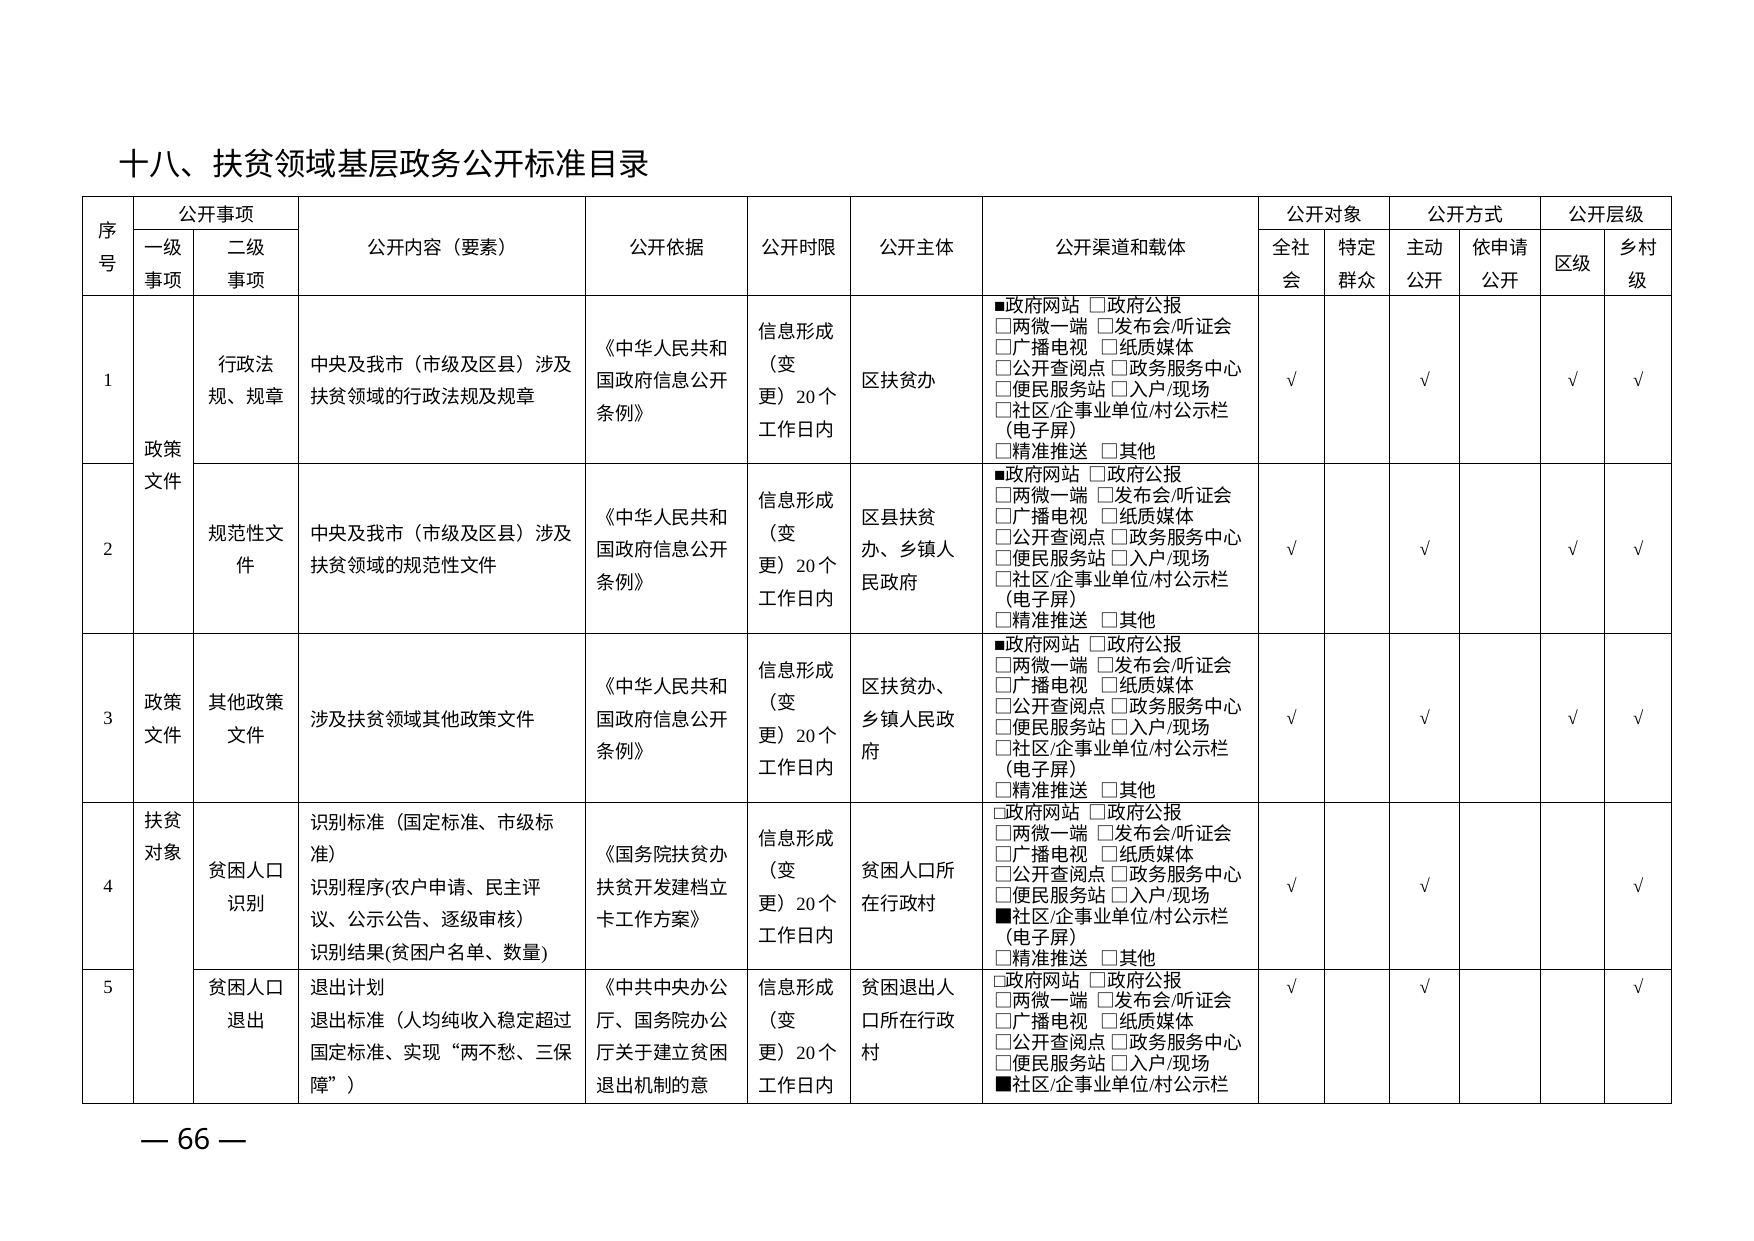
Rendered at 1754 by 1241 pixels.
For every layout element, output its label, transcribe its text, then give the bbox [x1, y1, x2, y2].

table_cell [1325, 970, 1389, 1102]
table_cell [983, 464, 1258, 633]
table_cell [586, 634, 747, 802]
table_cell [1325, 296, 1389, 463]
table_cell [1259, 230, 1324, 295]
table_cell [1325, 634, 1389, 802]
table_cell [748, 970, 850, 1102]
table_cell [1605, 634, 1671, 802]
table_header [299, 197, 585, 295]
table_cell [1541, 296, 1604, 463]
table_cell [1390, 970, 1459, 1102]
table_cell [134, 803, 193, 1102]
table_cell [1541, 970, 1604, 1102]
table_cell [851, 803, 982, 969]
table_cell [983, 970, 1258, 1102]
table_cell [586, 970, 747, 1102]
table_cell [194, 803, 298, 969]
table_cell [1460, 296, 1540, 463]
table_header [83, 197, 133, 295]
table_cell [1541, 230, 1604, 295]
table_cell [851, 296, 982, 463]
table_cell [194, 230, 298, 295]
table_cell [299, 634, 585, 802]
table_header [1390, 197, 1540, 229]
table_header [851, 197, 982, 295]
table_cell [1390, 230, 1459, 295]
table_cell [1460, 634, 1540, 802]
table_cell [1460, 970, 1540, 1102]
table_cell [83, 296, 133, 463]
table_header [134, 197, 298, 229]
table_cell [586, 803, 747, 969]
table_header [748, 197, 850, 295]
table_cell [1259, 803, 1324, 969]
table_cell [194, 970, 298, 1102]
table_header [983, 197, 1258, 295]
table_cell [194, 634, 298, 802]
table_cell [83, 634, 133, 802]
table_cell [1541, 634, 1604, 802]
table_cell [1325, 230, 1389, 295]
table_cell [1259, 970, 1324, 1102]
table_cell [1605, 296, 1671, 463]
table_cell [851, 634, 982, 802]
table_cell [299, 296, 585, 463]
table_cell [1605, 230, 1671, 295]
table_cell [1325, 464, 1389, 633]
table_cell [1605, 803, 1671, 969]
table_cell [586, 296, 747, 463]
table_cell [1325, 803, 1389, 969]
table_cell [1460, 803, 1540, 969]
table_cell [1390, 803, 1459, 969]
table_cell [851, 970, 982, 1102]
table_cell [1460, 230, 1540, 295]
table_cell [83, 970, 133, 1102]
subtitle 十八、扶贫领域基层政务公开标准目录 [118, 129, 1636, 194]
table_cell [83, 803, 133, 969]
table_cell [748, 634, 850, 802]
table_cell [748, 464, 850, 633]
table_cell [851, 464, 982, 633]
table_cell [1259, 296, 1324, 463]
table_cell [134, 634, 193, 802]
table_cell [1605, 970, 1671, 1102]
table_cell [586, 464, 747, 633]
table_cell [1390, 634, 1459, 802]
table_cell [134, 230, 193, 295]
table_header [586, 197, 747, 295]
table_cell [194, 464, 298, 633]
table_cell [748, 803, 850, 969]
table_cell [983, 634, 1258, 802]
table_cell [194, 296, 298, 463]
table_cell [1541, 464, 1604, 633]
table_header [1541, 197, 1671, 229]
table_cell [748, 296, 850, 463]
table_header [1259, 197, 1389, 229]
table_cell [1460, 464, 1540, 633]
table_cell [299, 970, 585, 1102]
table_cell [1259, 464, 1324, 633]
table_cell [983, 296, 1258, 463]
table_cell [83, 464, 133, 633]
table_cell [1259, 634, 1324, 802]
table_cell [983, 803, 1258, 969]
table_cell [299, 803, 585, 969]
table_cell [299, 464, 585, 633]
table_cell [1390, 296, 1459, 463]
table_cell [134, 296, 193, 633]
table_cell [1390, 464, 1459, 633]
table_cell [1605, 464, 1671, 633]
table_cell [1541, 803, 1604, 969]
